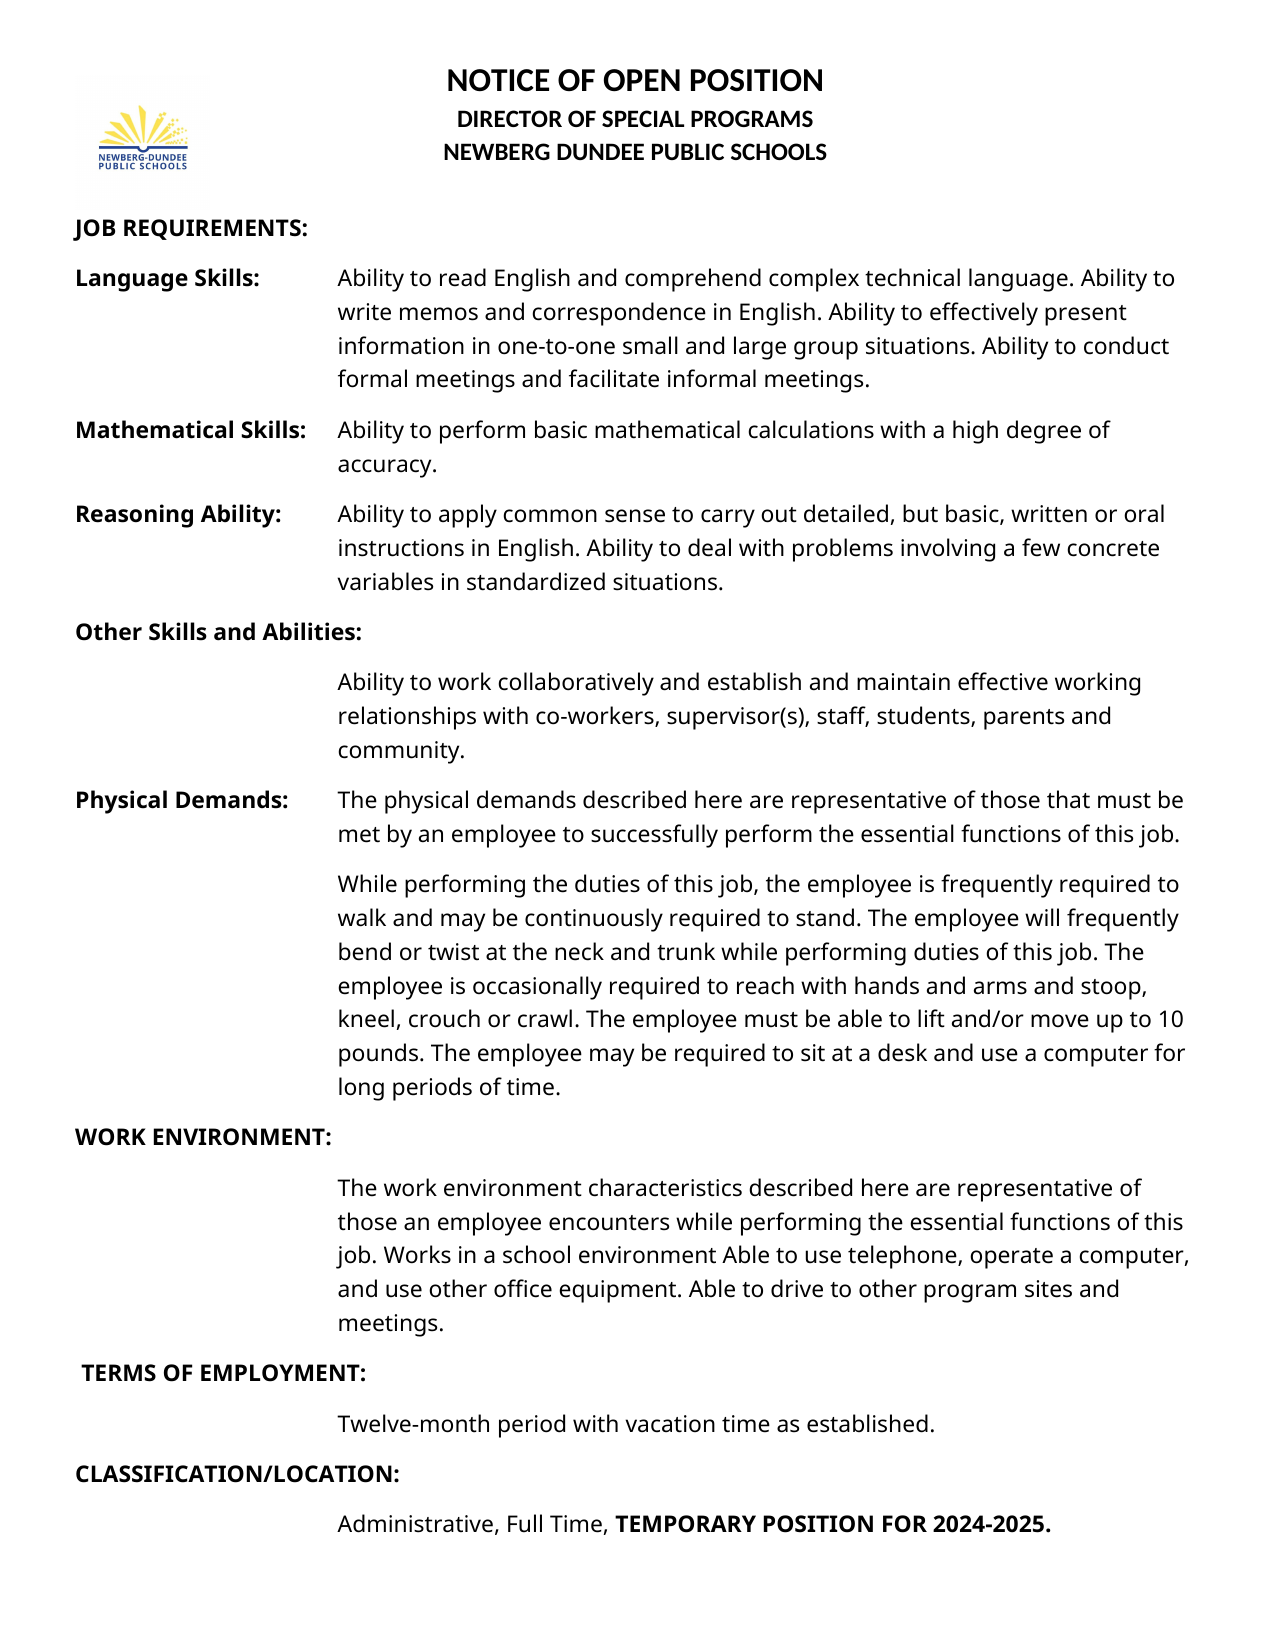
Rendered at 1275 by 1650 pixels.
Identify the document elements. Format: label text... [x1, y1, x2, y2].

text Reasoning Ability: Ability to apply common sense to carry out detailed, but basic, written or oral instructions in English. Ability to deal with problems involving a few concrete variables in standardized situations. [75, 498, 1200, 597]
text Ability to work collaboratively and establish and maintain effective working relationships with co-workers, supervisor(s), staff, students, parents and community. [75, 666, 1200, 765]
text Mathematical Skills: Ability to perform basic mathematical calculations with a high degree of accuracy. [75, 414, 1200, 479]
text Administrative, Full Time, TEMPORARY POSITION FOR 2024-2025. [75, 1508, 1200, 1540]
text Physical Demands: The physical demands described here are representative of those that must be met by an employee to successfully perform the essential functions of this job. [75, 784, 1200, 849]
text Twelve-month period with vacation time as established. [75, 1408, 1200, 1439]
text CLASSIFICATION/LOCATION: [75, 1458, 1200, 1489]
text TERMS OF EMPLOYMENT: [75, 1357, 1200, 1388]
text Other Skills and Abilities: [75, 616, 1200, 647]
text While performing the duties of this job, the employee is frequently required to walk and may be continuously required to stand. The employee will frequently bend or twist at the neck and trunk while performing duties of this job. The employee is occasionally required to reach with hands and arms and stoop, kneel, crouch or crawl. The employee must be able to lift and/or move up to 10 pounds. The employee may be required to sit at a desk and use a computer for long periods of time. [75, 868, 1200, 1102]
text JOB REQUIREMENTS: [75, 212, 1200, 243]
picture [75, 75, 210, 210]
text The work environment characteristics described here are representative of those an employee encounters while performing the essential functions of this job. Works in a school environment Able to use telephone, operate a computer, and use other office equipment. Able to drive to other program sites and meetings. [75, 1172, 1200, 1338]
text WORK ENVIRONMENT: [75, 1121, 1200, 1153]
text Language Skills: Ability to read English and comprehend complex technical language. Ability to write memos and correspondence in English. Ability to effectively present information in one-to-one small and large group situations. Ability to conduct formal meetings and facilitate informal meetings. [75, 262, 1200, 395]
